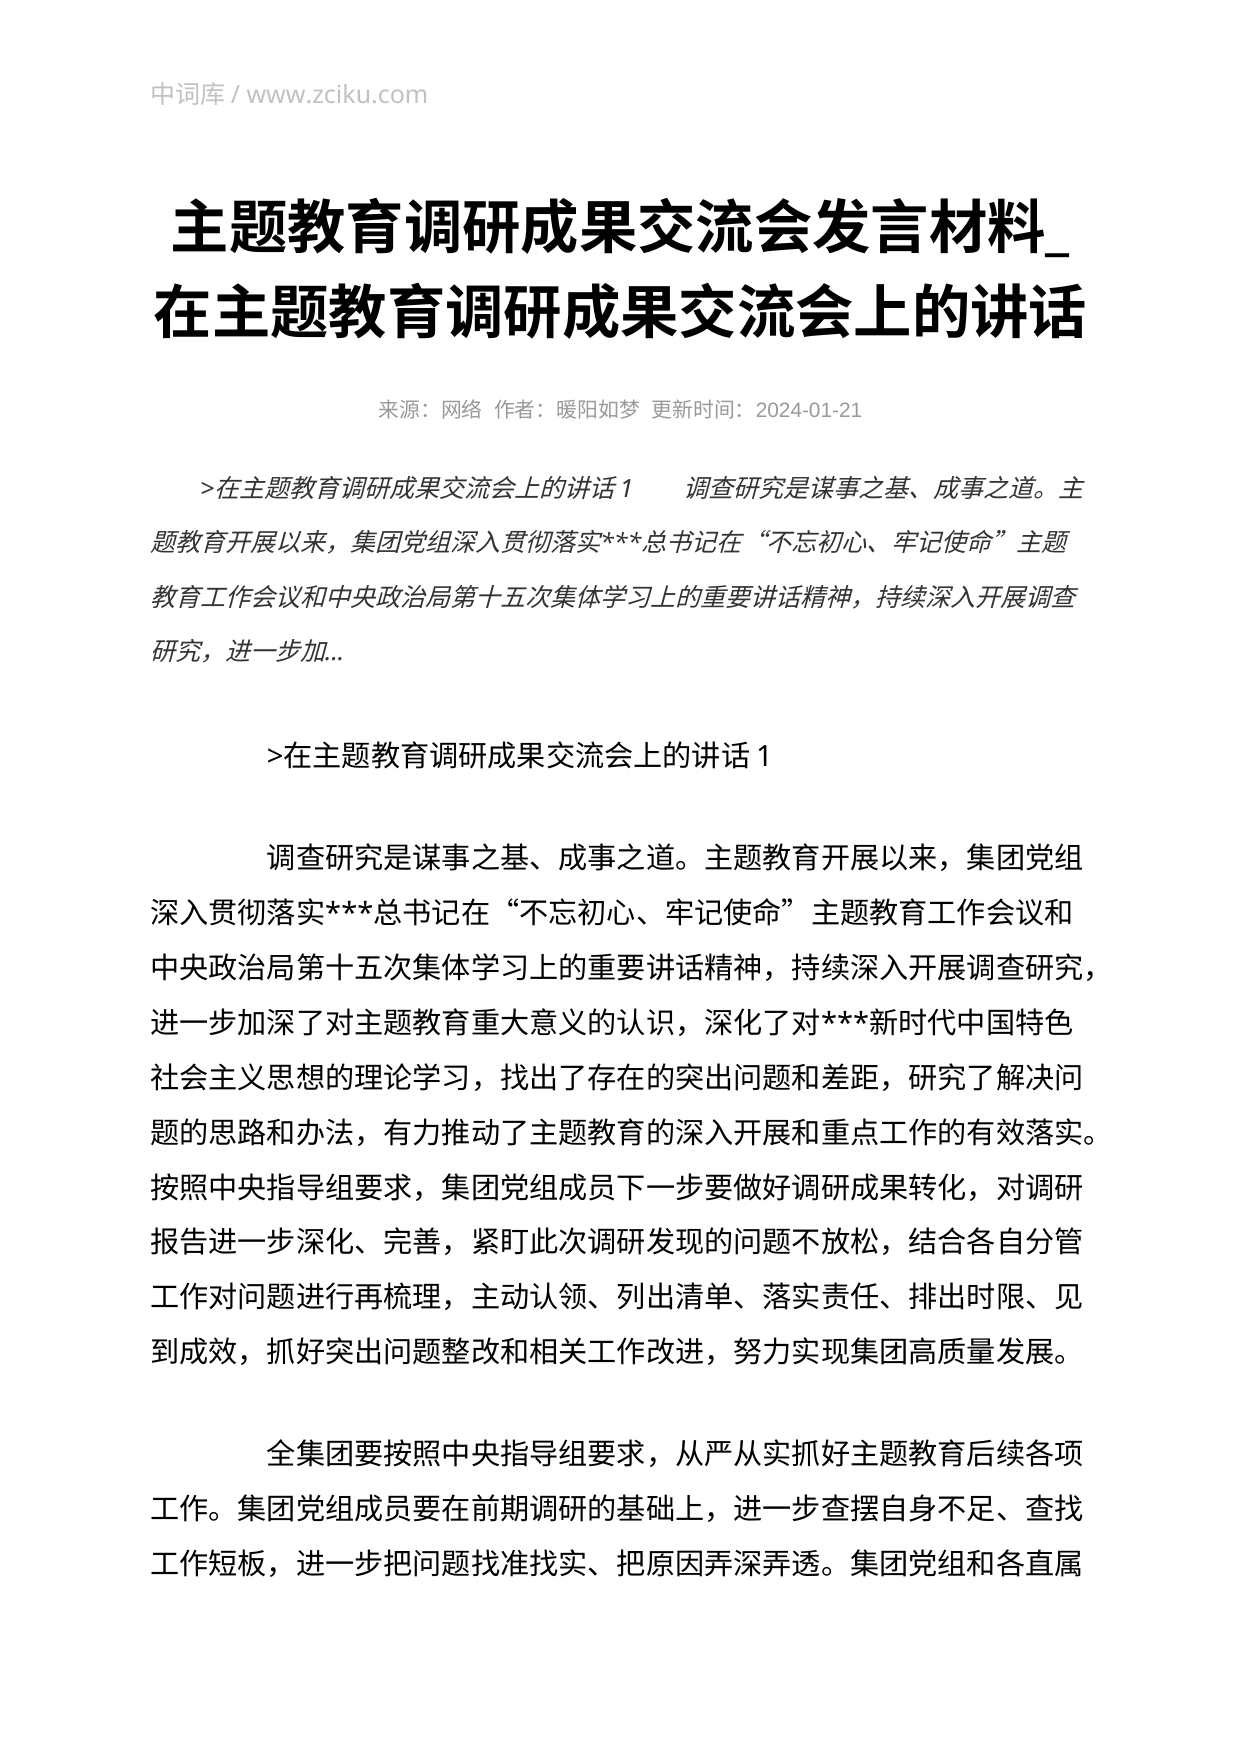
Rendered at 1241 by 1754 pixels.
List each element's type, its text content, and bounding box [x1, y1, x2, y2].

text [150, 1431, 1090, 1583]
text >在主题教育调研成果交流会上的讲话1 [150, 733, 1090, 775]
text 调查研究是谋事之基、成事之道。主题教育开展以来，集团党组深入贯彻落实***总书记在“不忘初心、牢记使命”主题教育工作会议和中央政治局第十五次集体学习上的重要讲话精神，持续深入开展调查研究，进一步加深了对主题教育重大意义的认识，深化了对***新时代中国特色社会主义思想的理论学习，找出了存在的突出问题和差距，研究了解决问题的思路和办法，有力推动了主题教育的深入开展和重点工作的有效落实。按照中央指导组要求，集团党组成员下一步要做好调研成果转化，对调研报告进一步深化、完善，紧盯此次调研发现的问题不放松，结合各自分管工作对问题进行再梳理，主动认领、列出清单、落实责任、排出时限、见到成效，抓好突出问题整改和相关工作改进，努力实现集团高质量发展。 [150, 834, 1090, 1371]
text >在主题教育调研成果交流会上的讲话1 调查研究是谋事之基、成事之道。主题教育开展以来，集团党组深入贯彻落实***总书记在“不忘初心、牢记使命”主题教育工作会议和中央政治局第十五次集体学习上的重要讲话精神，持续深入开展调查研究，进一步加... [150, 468, 1090, 668]
subtitle 主题教育调研成果交流会发言材料_在主题教育调研成果交流会上的讲话 [150, 181, 1090, 351]
text 来源：网络 作者：暖阳如梦 更新时间：2024-01-21 [150, 397, 1090, 421]
